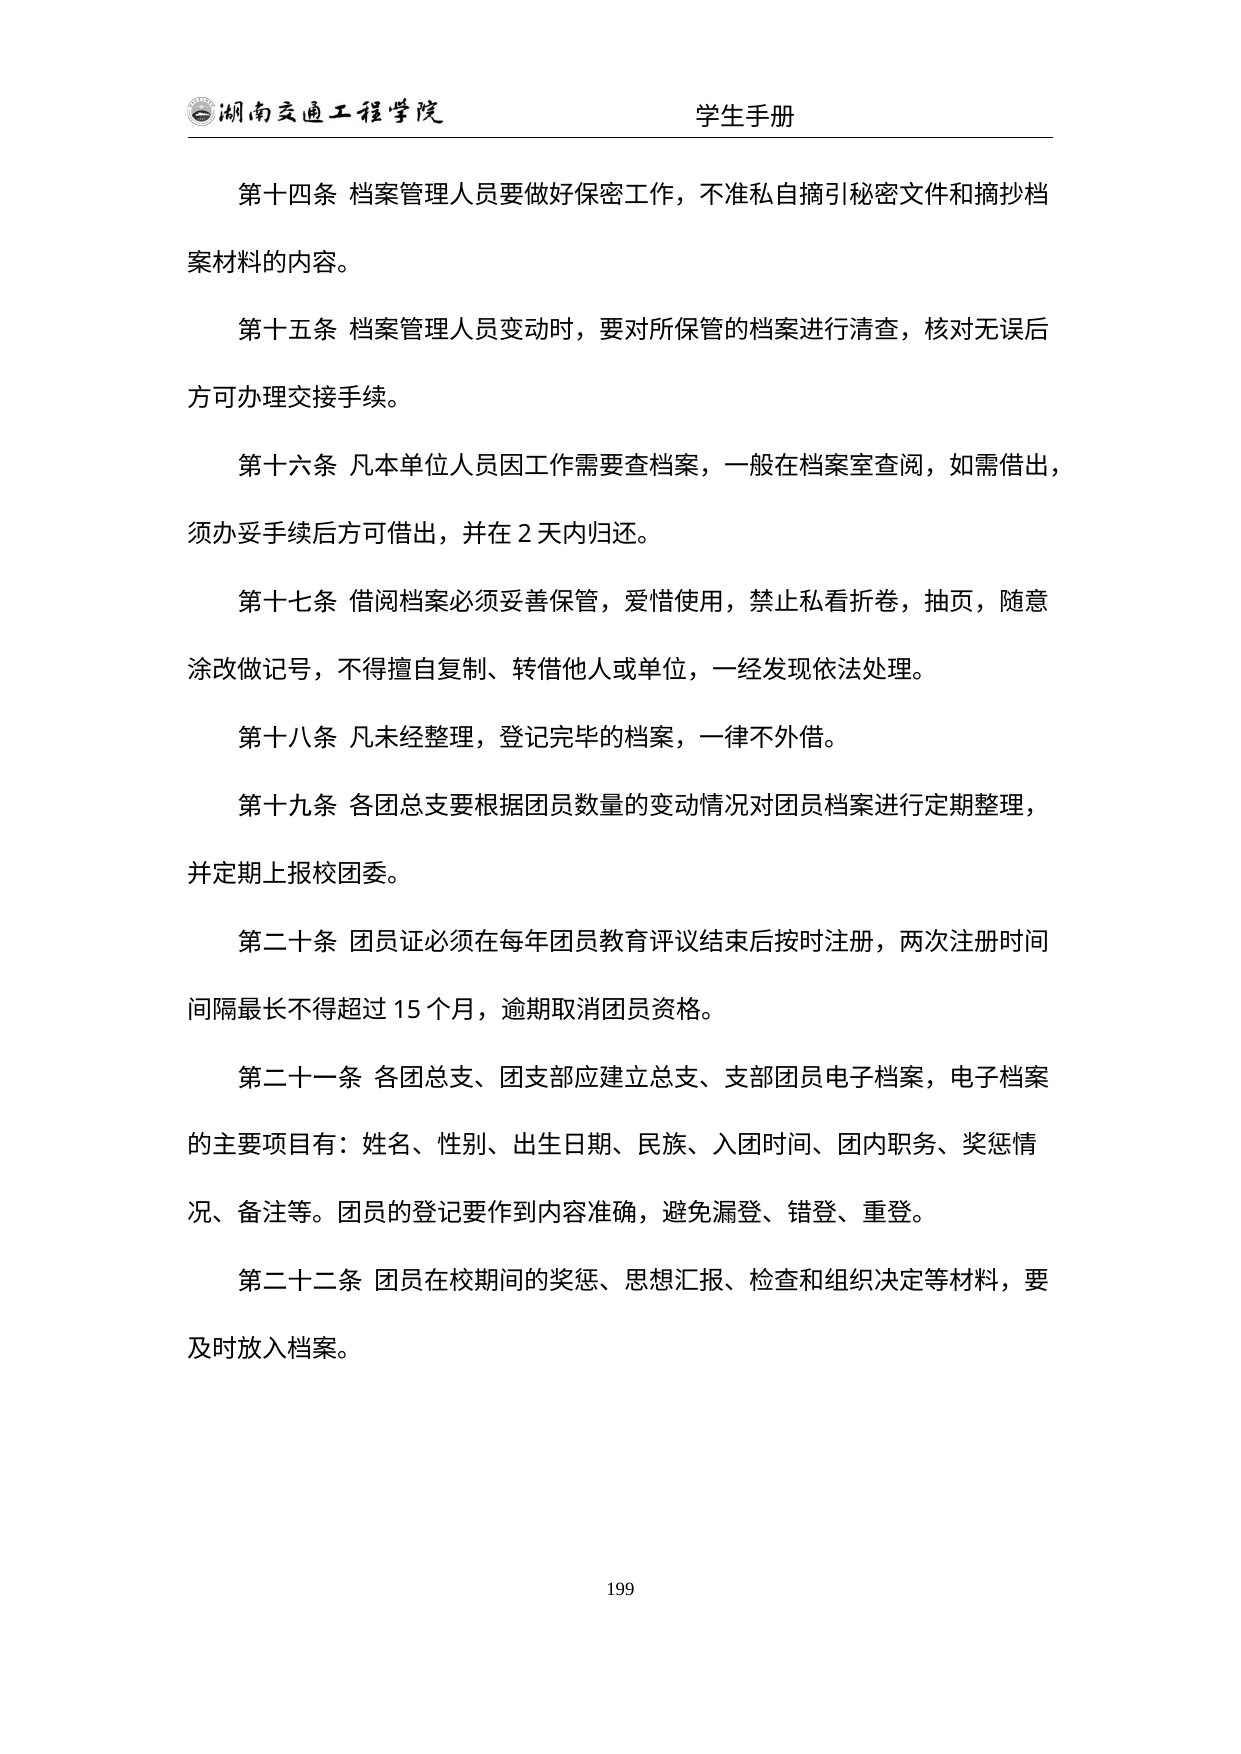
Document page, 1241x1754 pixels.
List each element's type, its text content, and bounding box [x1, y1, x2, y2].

text 第十八条 凡未经整理，登记完毕的档案，一律不外借。 [187, 702, 1053, 769]
picture [187, 94, 447, 126]
text 第十七条 借阅档案必须妥善保管，爱惜使用，禁止私看折卷，抽页，随意涂改做记号，不得擅自复制、转借他人或单位，一经发现依法处理。 [187, 566, 1053, 702]
text 第十六条 凡本单位人员因工作需要查档案，一般在档案室查阅，如需借出，须办妥手续后方可借出，并在2天内归还。 [187, 430, 1053, 566]
text 第二十二条 团员在校期间的奖惩、思想汇报、检查和组织决定等材料，要及时放入档案。 [187, 1245, 1053, 1381]
text 第十五条 档案管理人员变动时，要对所保管的档案进行清查，核对无误后方可办理交接手续。 [187, 294, 1053, 430]
text 第十九条 各团总支要根据团员数量的变动情况对团员档案进行定期整理，并定期上报校团委。 [187, 769, 1053, 905]
text 第二十条 团员证必须在每年团员教育评议结束后按时注册，两次注册时间间隔最长不得超过15个月，逾期取消团员资格。 [187, 905, 1053, 1041]
text 第二十一条 各团总支、团支部应建立总支、支部团员电子档案，电子档案的主要项目有：姓名、性别、出生日期、民族、入团时间、团内职务、奖惩情况、备注等。团员的登记要作到内容准确，避免漏登、错登、重登。 [187, 1041, 1053, 1245]
text 第十四条 档案管理人员要做好保密工作，不准私自摘引秘密文件和摘抄档案材料的内容。 [187, 158, 1053, 294]
